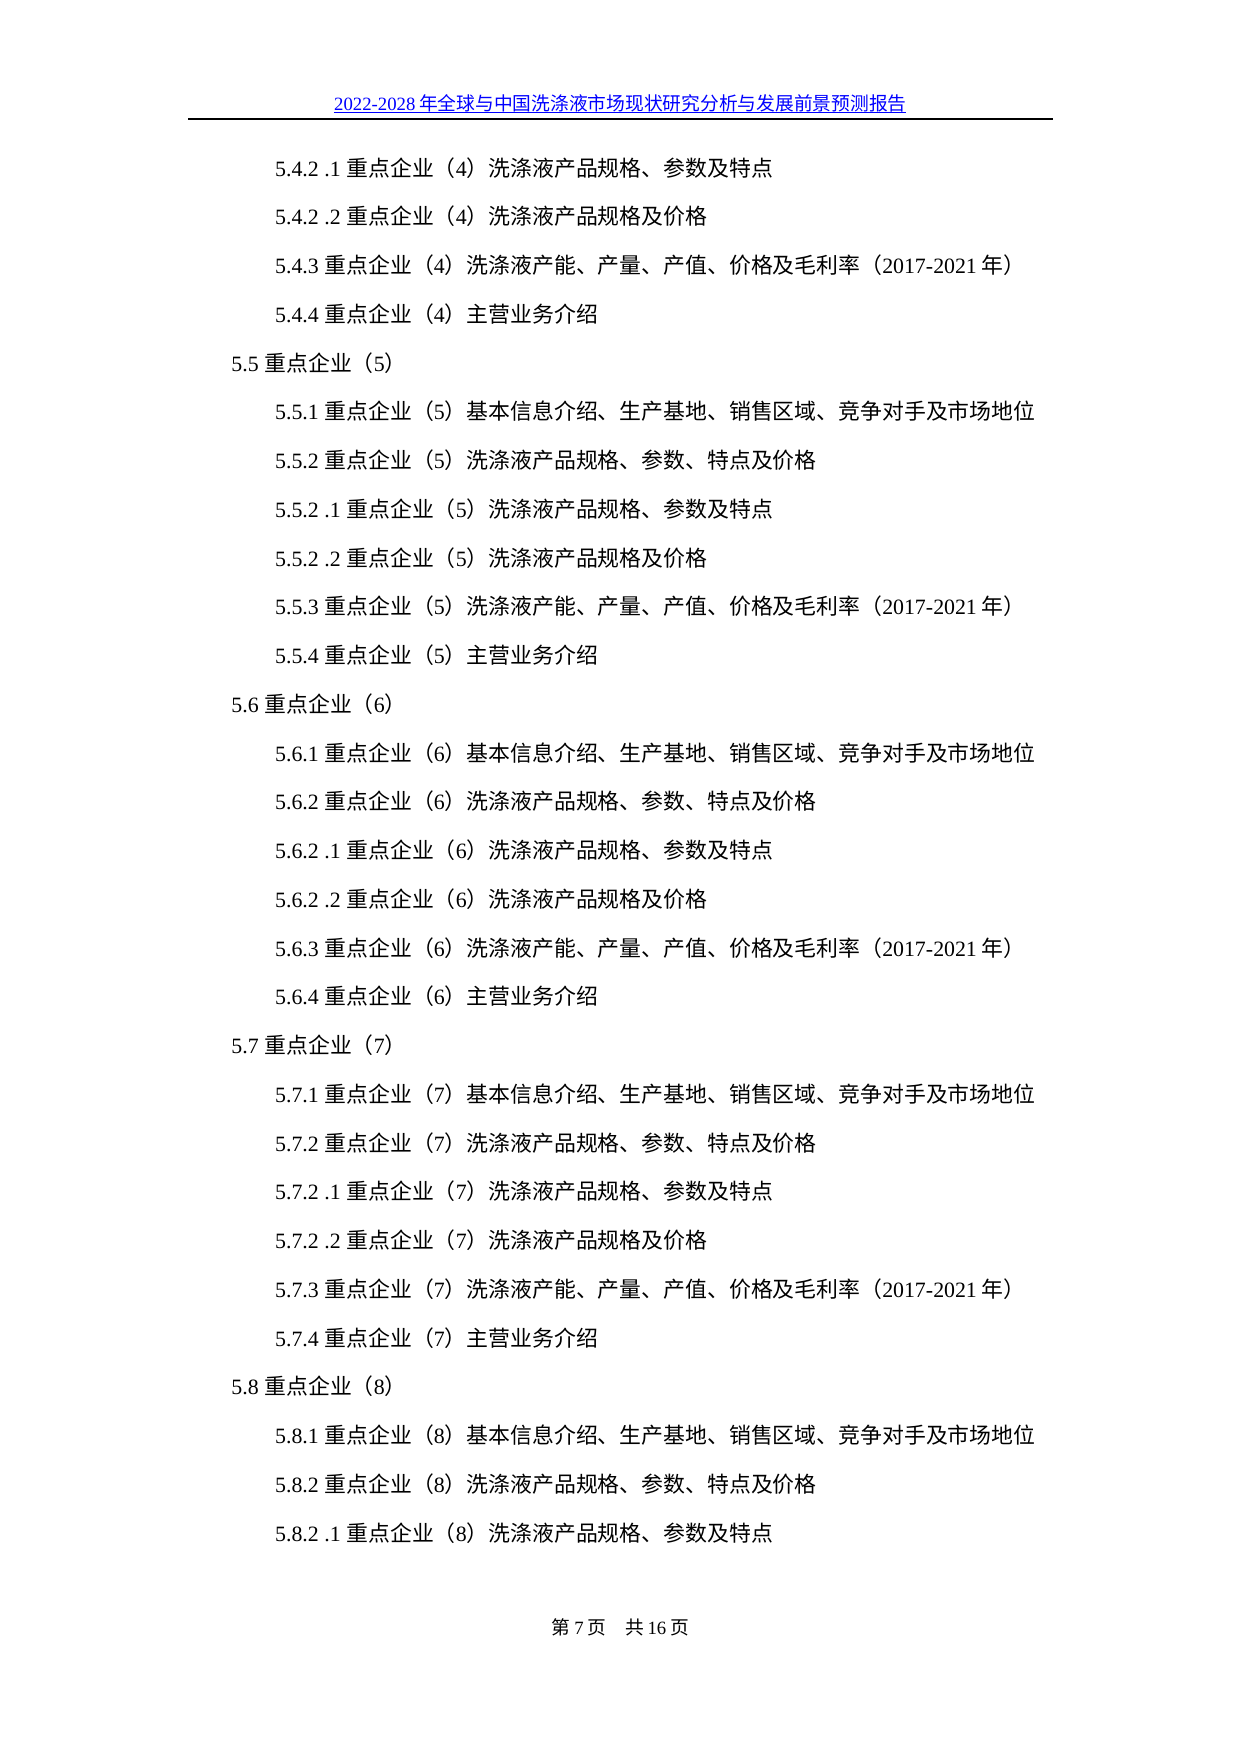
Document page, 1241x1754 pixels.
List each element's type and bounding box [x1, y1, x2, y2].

text [187, 150, 1053, 1548]
